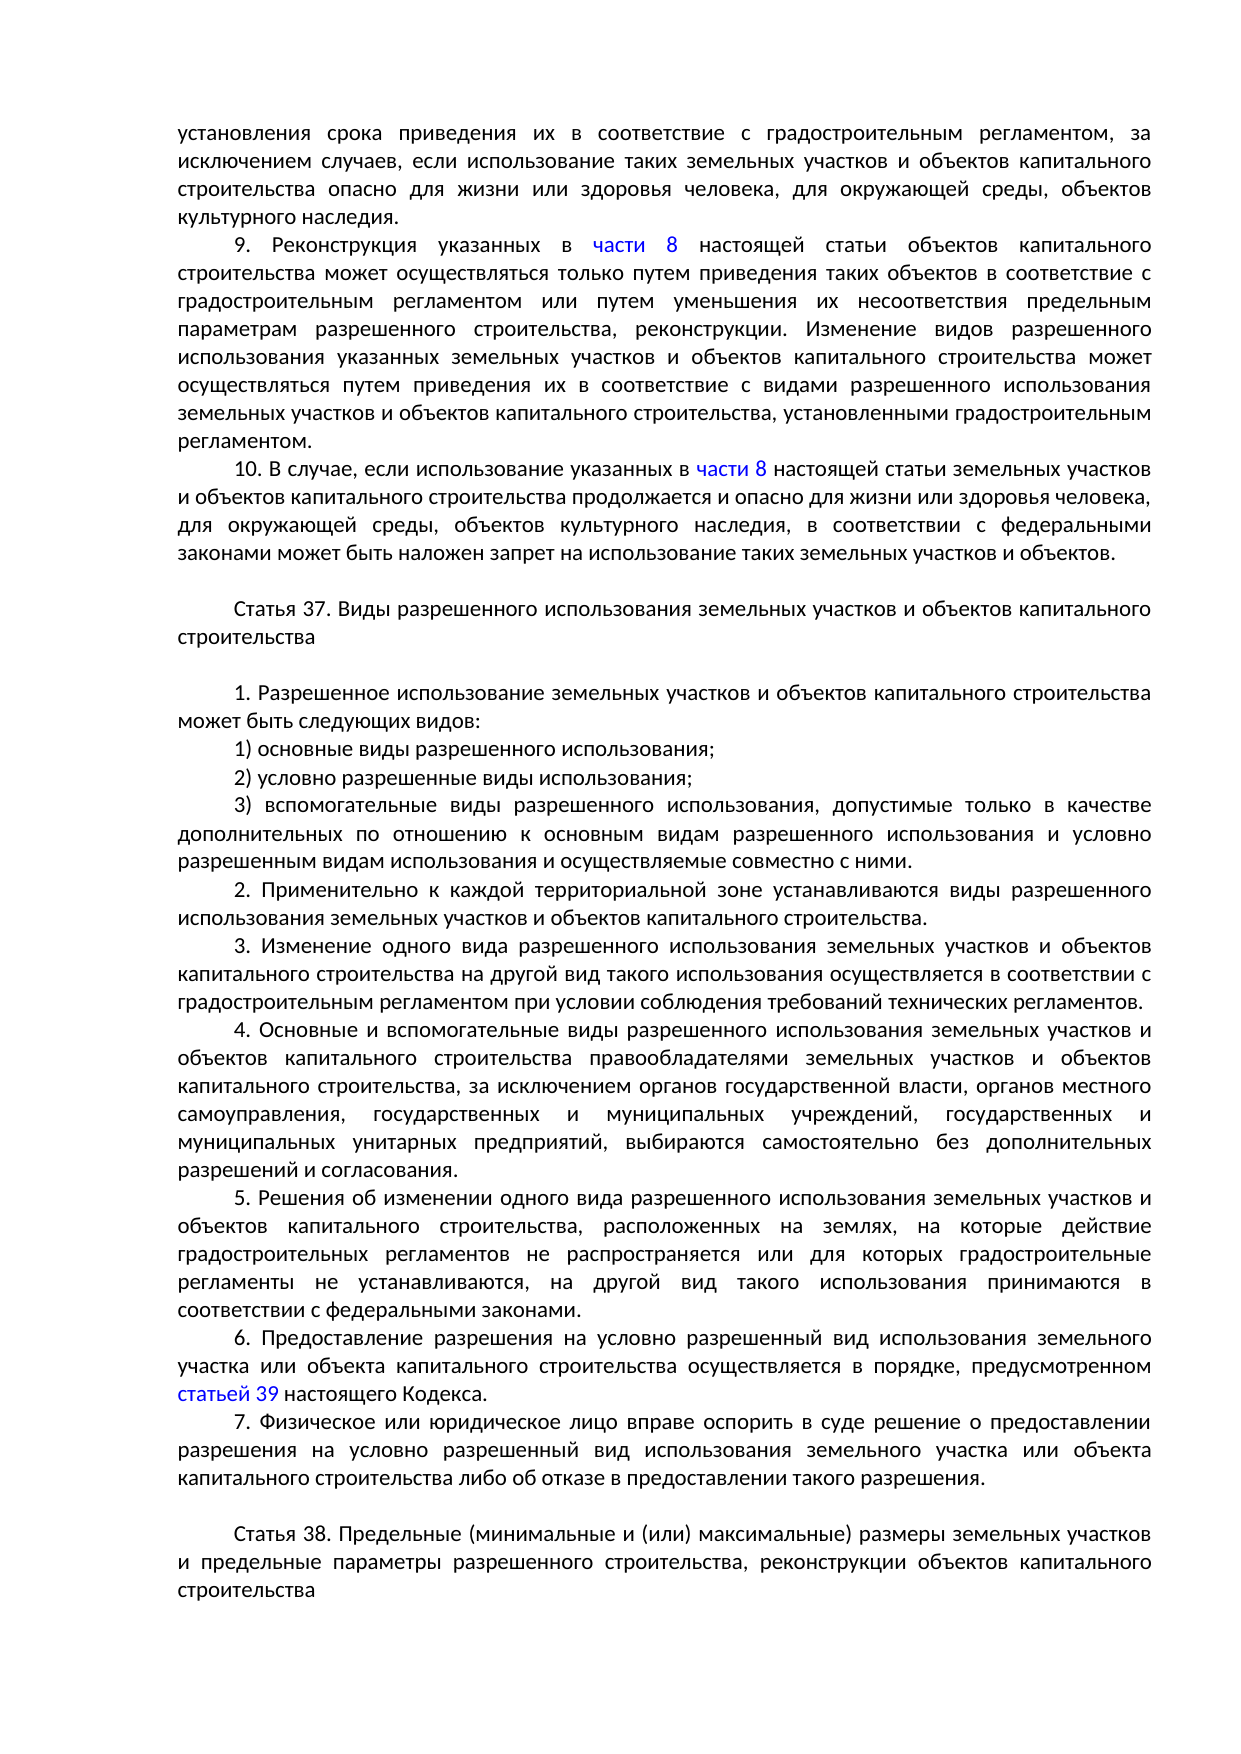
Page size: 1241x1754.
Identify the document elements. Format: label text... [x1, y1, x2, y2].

text 3) вспомогательные виды разрешенного использования, допустимые только в качестве дополнительных по отношению к основным видам разрешенного использования и условно разрешенным видам использования и осуществляемые совместно с ними. [177, 791, 1152, 875]
text 1. Разрешенное использование земельных участков и объектов капитального строительства может быть следующих видов: [177, 678, 1152, 734]
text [177, 118, 1152, 230]
text 9. Реконструкция указанных в части 8 настоящей статьи объектов капитального строительства может осуществляться только путем приведения таких объектов в соответствие с градостроительным регламентом или путем уменьшения их несоответствия предельным параметрам разрешенного строительства, реконструкции. Изменение видов разрешенного использования указанных земельных участков и объектов капитального строительства может осуществляться путем приведения их в соответствие с видами разрешенного использования земельных участков и объектов капитального строительства, установленными градостроительным регламентом. [177, 230, 1152, 454]
text 2) условно разрешенные виды использования; [177, 763, 1152, 791]
text 2. Применительно к каждой территориальной зоне устанавливаются виды разрешенного использования земельных участков и объектов капитального строительства. [177, 875, 1152, 931]
text 4. Основные и вспомогательные виды разрешенного использования земельных участков и объектов капитального строительства правообладателями земельных участков и объектов капитального строительства, за исключением органов государственной власти, органов местного самоуправления, государственных и муниципальных учреждений, государственных и муниципальных унитарных предприятий, выбираются самостоятельно без дополнительных разрешений и согласования. [177, 1015, 1152, 1183]
text 1) основные виды разрешенного использования; [177, 734, 1152, 763]
text 10. В случае, если использование указанных в части 8 настоящей статьи земельных участков и объектов капитального строительства продолжается и опасно для жизни или здоровья человека, для окружающей среды, объектов культурного наследия, в соответствии с федеральными законами может быть наложен запрет на использование таких земельных участков и объектов. [177, 454, 1152, 566]
text Статья 38. Предельные (минимальные и (или) максимальные) размеры земельных участков и предельные параметры разрешенного строительства, реконструкции объектов капитального строительства [177, 1519, 1152, 1603]
text Статья 37. Виды разрешенного использования земельных участков и объектов капитального строительства [177, 594, 1152, 651]
text 5. Решения об изменении одного вида разрешенного использования земельных участков и объектов капитального строительства, расположенных на землях, на которые действие градостроительных регламентов не распространяется или для которых градостроительные регламенты не устанавливаются, на другой вид такого использования принимаются в соответствии с федеральными законами. [177, 1183, 1152, 1323]
text 7. Физическое или юридическое лицо вправе оспорить в суде решение о предоставлении разрешения на условно разрешенный вид использования земельного участка или объекта капитального строительства либо об отказе в предоставлении такого разрешения. [177, 1407, 1152, 1491]
text 3. Изменение одного вида разрешенного использования земельных участков и объектов капитального строительства на другой вид такого использования осуществляется в соответствии с градостроительным регламентом при условии соблюдения требований технических регламентов. [177, 931, 1152, 1015]
text 6. Предоставление разрешения на условно разрешенный вид использования земельного участка или объекта капитального строительства осуществляется в порядке, предусмотренном статьей 39 настоящего Кодекса. [177, 1323, 1152, 1407]
